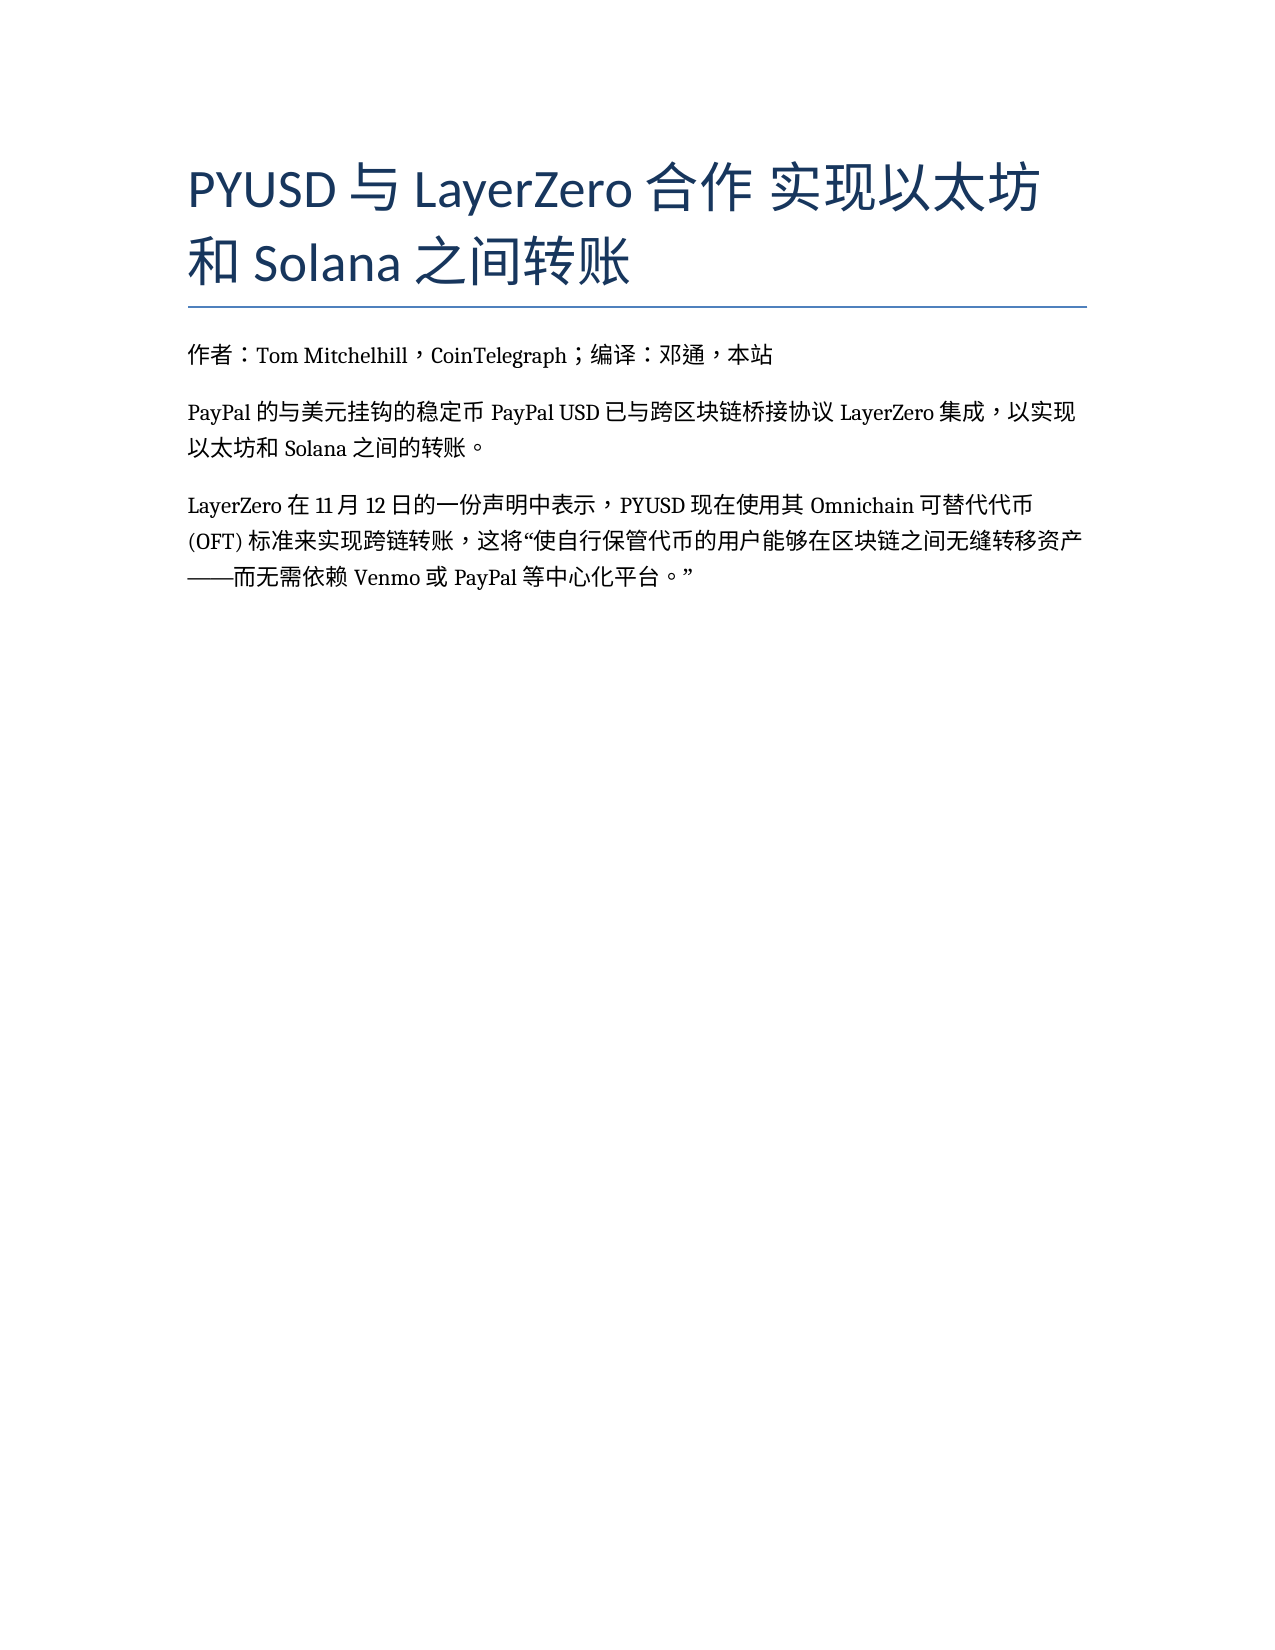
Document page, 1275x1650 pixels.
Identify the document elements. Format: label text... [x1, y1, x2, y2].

text PayPal 的与美元挂钩的稳定币 PayPal USD 已与跨区块链桥接协议 LayerZero 集成，以实现以太坊和 Solana 之间的转账。 [187, 396, 1087, 463]
text LayerZero 在 11 月 12 日的一份声明中表示，PYUSD 现在使用其 Omnichain 可替代代币 (OFT) 标准来实现跨链转账，这将“使自行保管代币的用户能够在区块链之间无缝转移资产——而无需依赖 Venmo 或 PayPal 等中心化平台。” [187, 489, 1087, 592]
title PYUSD与LayerZero合作 实现以太坊和Solana之间转账 [187, 150, 1087, 308]
text 作者：Tom Mitchelhill，CoinTelegraph；编译：邓通，本站 [187, 339, 1087, 370]
